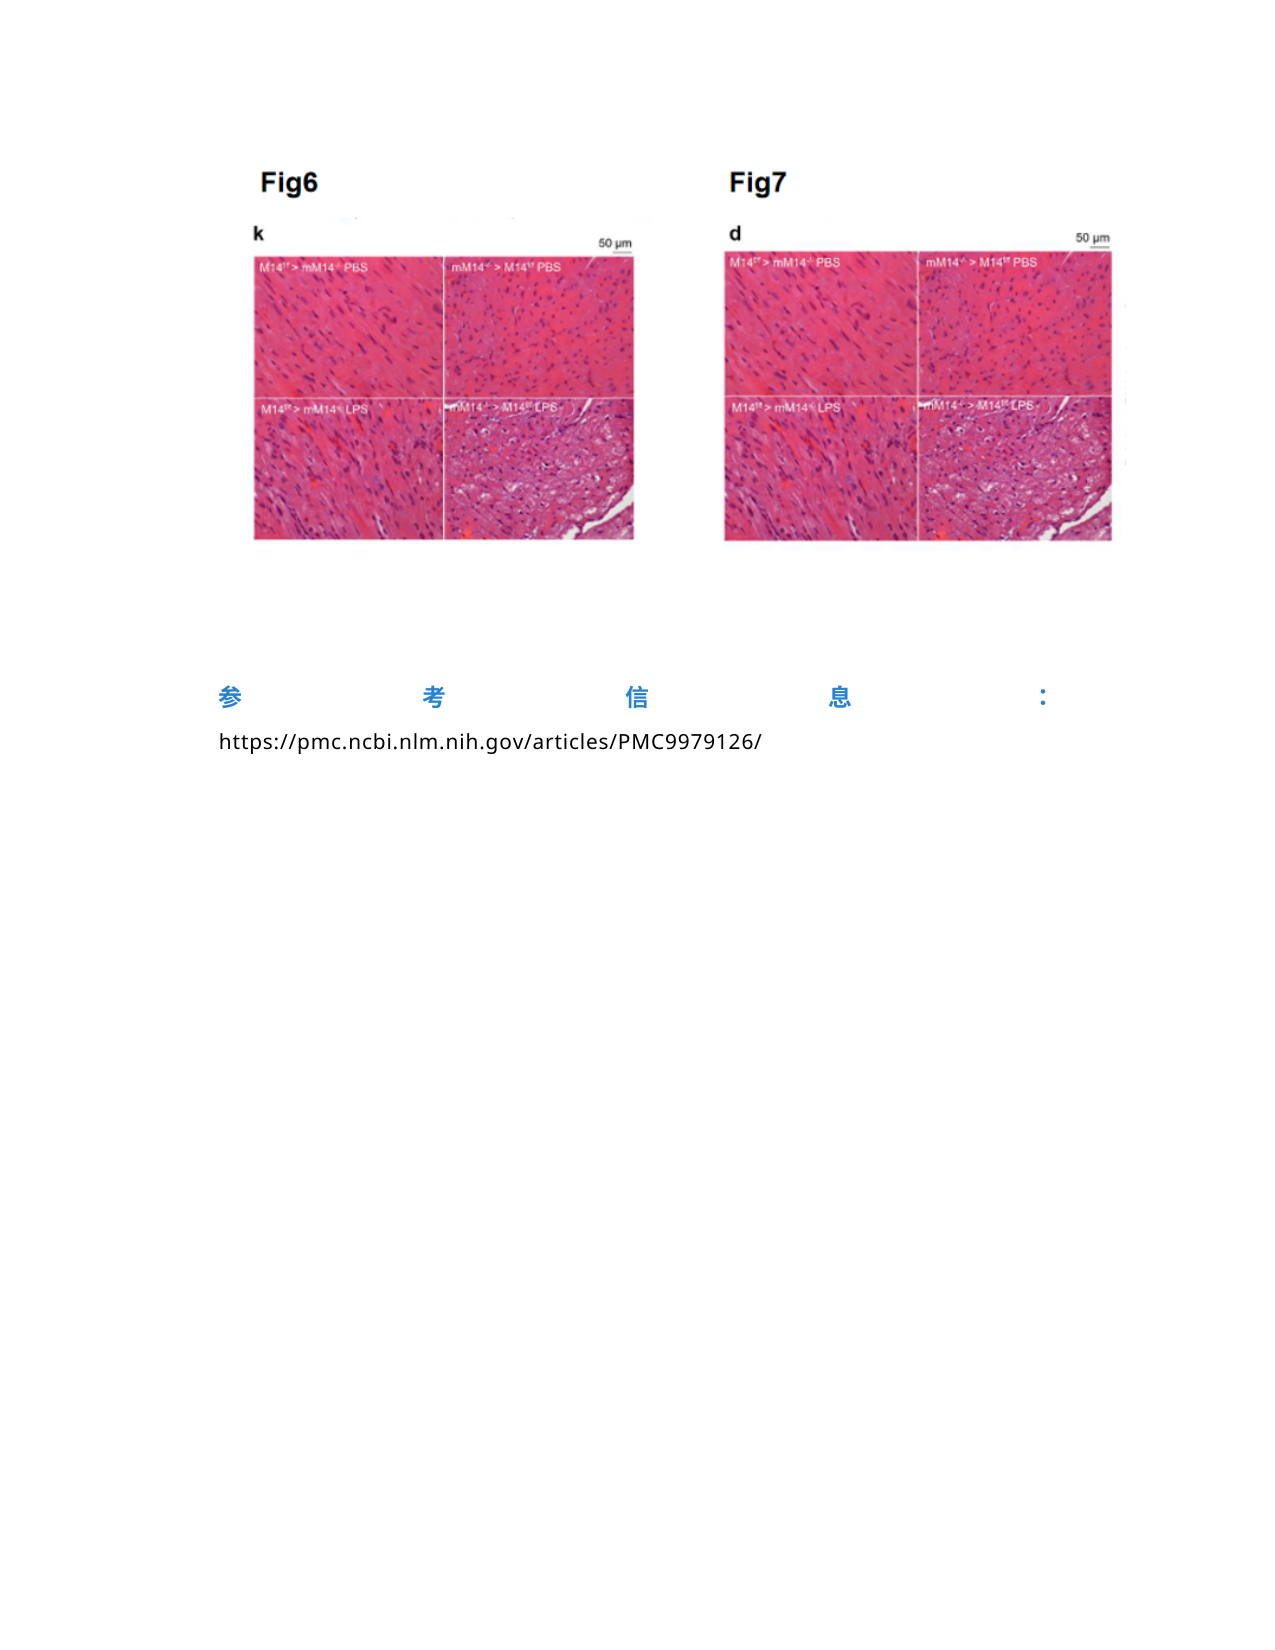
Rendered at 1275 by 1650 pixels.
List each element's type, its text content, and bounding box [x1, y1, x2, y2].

text 参考信息： https://pmc.ncbi.nlm.nih.gov/articles/PMC9979126/ [219, 671, 1056, 756]
picture [237, 150, 1138, 551]
